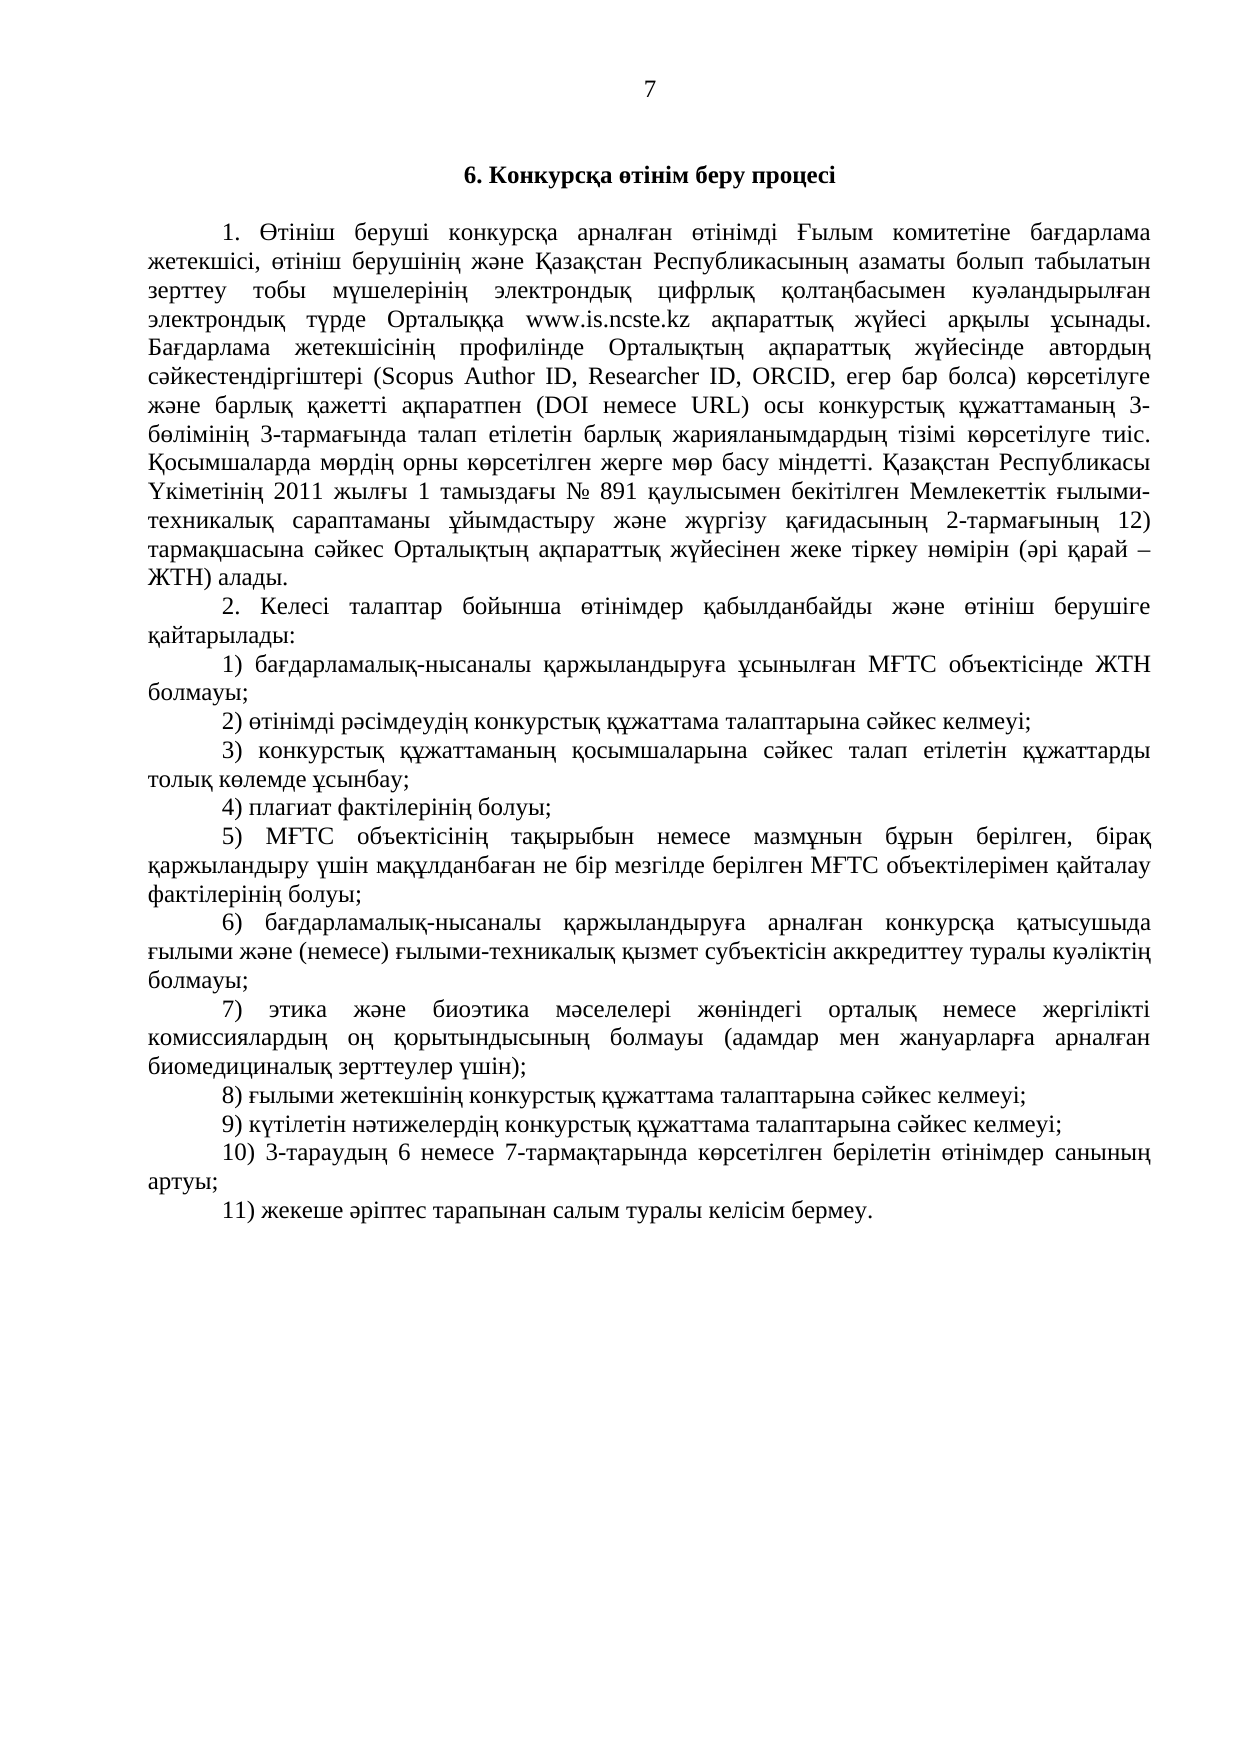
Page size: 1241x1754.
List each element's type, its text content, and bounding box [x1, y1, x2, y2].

text 5) МҒТС объектісінің тақырыбын немесе мазмұнын бұрын берілген, бірақ қаржыландыру үшін мақұлданбаған не бір мезгілде берілген МҒТС объектілерімен қайталау фактілерінің болуы; [148, 821, 1152, 907]
text 2. Келесі талаптар бойынша өтінімдер қабылданбайды және өтініш берушіге қайтарылады: [148, 591, 1152, 649]
text 10) 3-тараудың 6 немесе 7-тармақтарында көрсетілген берілетін өтінімдер санының артуы; [148, 1137, 1152, 1195]
text 7) этика және биоэтика мәселелері жөніндегі орталық немесе жергілікті комиссиялардың оң қорытындысының болмауы (адамдар мен жануарларға арналған биомедициналық зерттеулер үшін); [148, 994, 1152, 1080]
text 6) бағдарламалық-нысаналы қаржыландыруға арналған конкурсқа қатысушыда ғылыми және (немесе) ғылыми-техникалық қызмет субъектісін аккредиттеу туралы куәліктің болмауы; [148, 907, 1152, 994]
text 8) ғылыми жетекшінің конкурстық құжаттама талаптарына сәйкес келмеуі; [148, 1080, 1152, 1109]
text 2) өтінімді рәсімдеудің конкурстық құжаттама талаптарына сәйкес келмеуі; [148, 706, 1152, 735]
text 3) конкурстық құжаттаманың қосымшаларына сәйкес талап етілетін құжаттарды толық көлемде ұсынбау; [148, 735, 1152, 792]
text 1. Өтініш беруші конкурсқа арналған өтінімді Ғылым комитетіне бағдарлама жетекшісі, өтініш берушінің және Қазақстан Республикасының азаматы болып табылатын зерттеу тобы мүшелерінің электрондық цифрлық қолтаңбасымен куәландырылған электрондық түрде Орталыққа www.is.ncste.kz ақпараттық жүйесі арқылы ұсынады. Бағдарлама жетекшісінің профилінде Орталықтың ақпараттық жүйесінде автордың сәйкестендіргіштері (Scopus Author ID, Researcher ID, ORCID, егер бар болса) көрсетілуге және барлық қажетті ақпаратпен (DOI немесе URL) осы конкурстық құжаттаманың 3-бөлімінің 3-тармағында талап етілетін барлық жарияланымдардың тізімі көрсетілуге тиіс. Қосымшаларда мөрдің орны көрсетілген жерге мөр басу міндетті. Қазақстан Республикасы Үкіметінің 2011 жылғы 1 тамыздағы № 891 қаулысымен бекітілген Мемлекеттік ғылыми-техникалық сараптаманы ұйымдастыру және жүргізу қағидасының 2-тармағының 12) тармақшасына сәйкес Орталықтың ақпараттық жүйесінен жеке тіркеу нөмірін (әрі қарай – ЖТН) алады. [148, 217, 1152, 591]
text 4) плагиат фактілерінің болуы; [148, 792, 1152, 821]
text 11) жекеше әріптес тарапынан салым туралы келісім бермеу. [148, 1195, 1152, 1224]
text 1) бағдарламалық-нысаналы қаржыландыруға ұсынылған МҒТС объектісінде ЖТН болмауы; [148, 649, 1152, 706]
text 6. Конкурсқа өтінім беру процесі [148, 160, 1152, 189]
text 9) күтілетін нәтижелердің конкурстық құжаттама талаптарына сәйкес келмеуі; [148, 1109, 1152, 1137]
